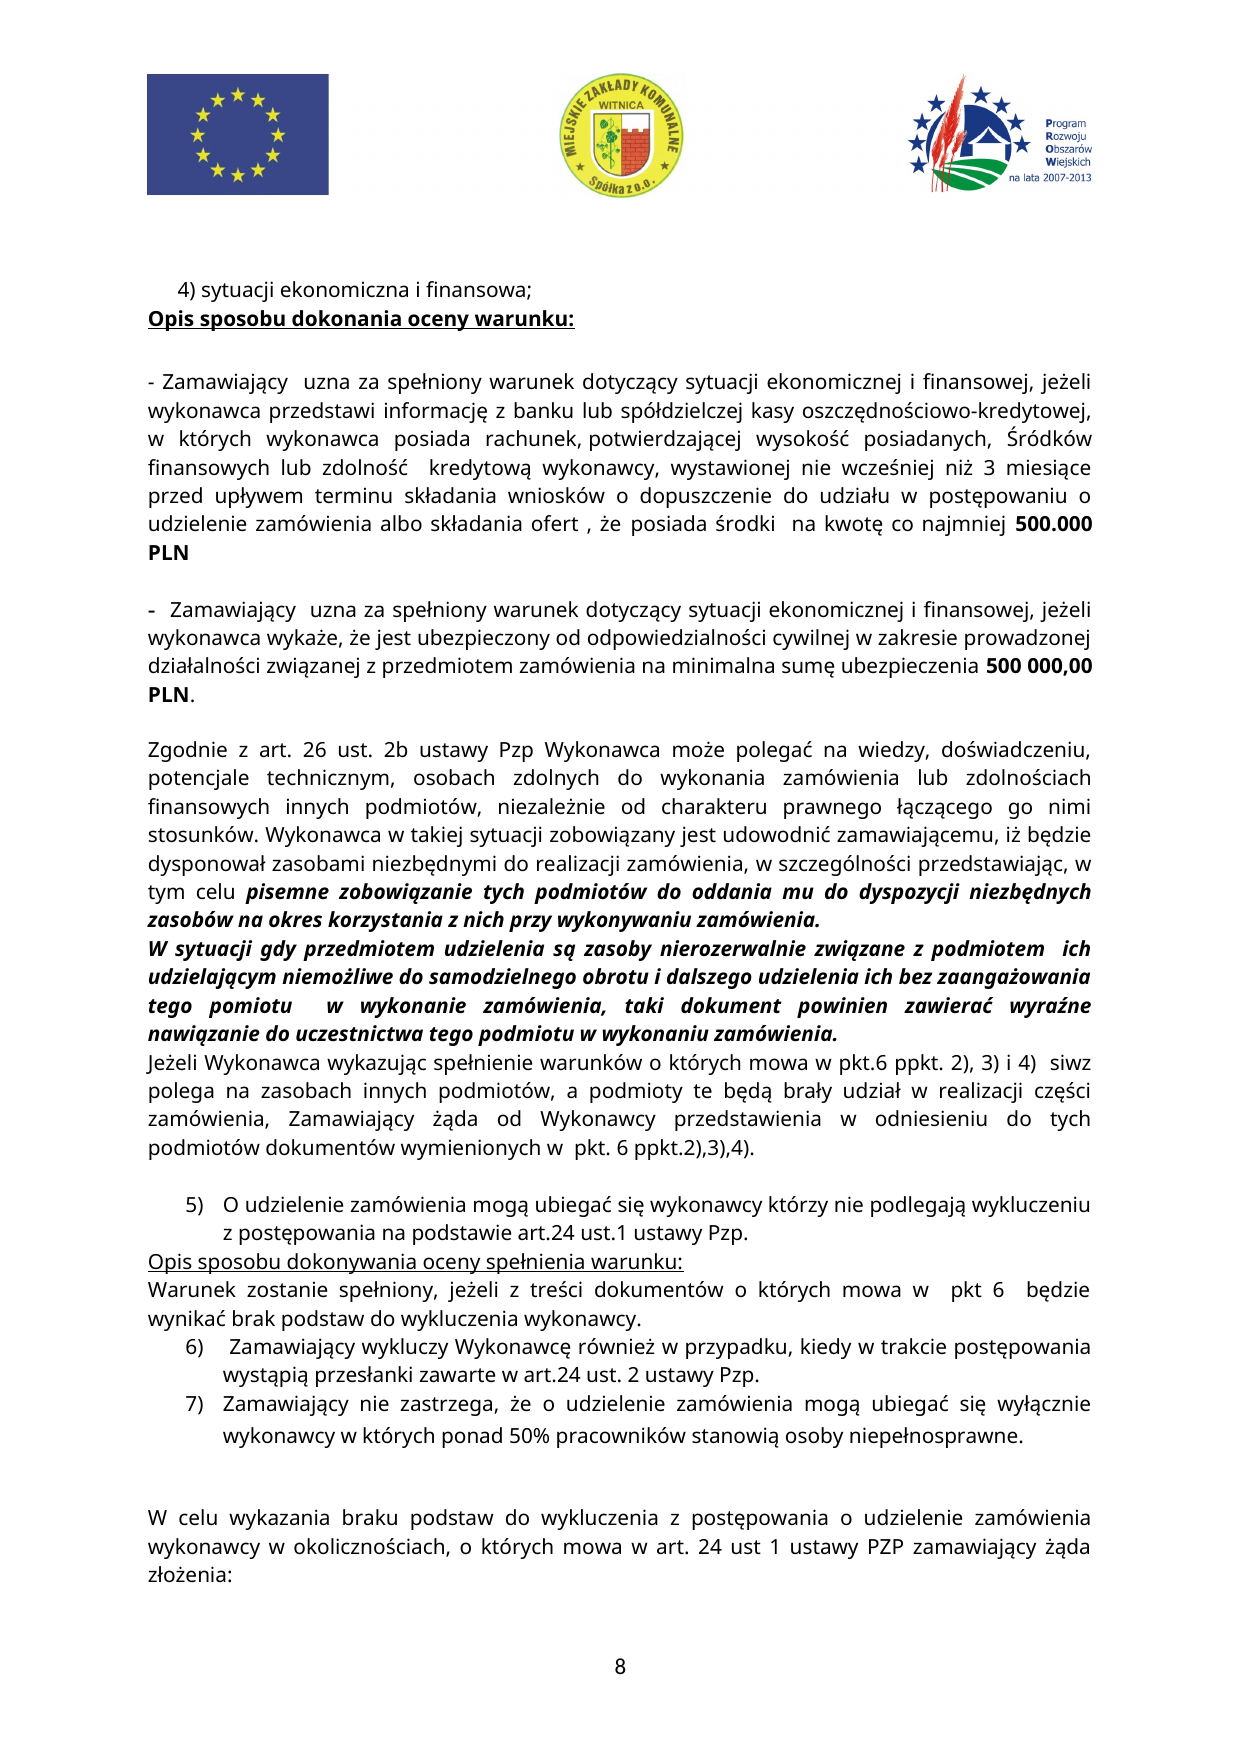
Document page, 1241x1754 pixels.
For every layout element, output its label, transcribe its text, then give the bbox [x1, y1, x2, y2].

text Zgodnie z art. 26 ust. 2b ustawy Pzp Wykonawca może polegać na wiedzy, doświadczeniu, potencjale technicznym, osobach zdolnych do wykonania zamówienia lub zdolnościach finansowych innych podmiotów, niezależnie od charakteru prawnego łączącego go nimi stosunków. Wykonawca w takiej sytuacji zobowiązany jest udowodnić zamawiającemu, iż będzie dysponował zasobami niezbędnymi do realizacji zamówienia, w szczególności przedstawiając, w tym celu pisemne zobowiązanie tych podmiotów do oddania mu do dyspozycji niezbędnych zasobów na okres korzystania z nich przy wykonywaniu zamówienia. [148, 735, 1092, 934]
text W sytuacji gdy przedmiotem udzielenia są zasoby nierozerwalnie związane z podmiotem ich udzielającym niemożliwe do samodzielnego obrotu i dalszego udzielenia ich bez zaangażowania tego pomiotu w wykonanie zamówienia, taki dokument powinien zawierać wyraźne nawiązanie do uczestnictwa tego podmiotu w wykonaniu zamówienia. [148, 934, 1092, 1048]
text Warunek zostanie spełniony, jeżeli z treści dokumentów o których mowa w pkt 6 będzie wynikać brak podstaw do wykluczenia wykonawcy. [148, 1275, 1092, 1332]
text Jeżeli Wykonawca wykazując spełnienie warunków o których mowa w pkt.6 ppkt. 2), 3) i 4) siwz polega na zasobach innych podmiotów, a podmioty te będą brały udział w realizacji części zamówienia, Zamawiający żąda od Wykonawcy przedstawienia w odniesieniu do tych podmiotów dokumentów wymienionych w pkt. 6 ppkt.2),3),4). [148, 1048, 1092, 1161]
text W celu wykazania braku podstaw do wykluczenia z postępowania o udzielenie zamówienia wykonawcy w okolicznościach, o których mowa w art. 24 ust 1 ustawy PZP zamawiający żąda złożenia: [148, 1503, 1092, 1589]
text Opis sposobu dokonania oceny warunku: [148, 304, 1092, 332]
text Opis sposobu dokonywania oceny spełnienia warunku: [148, 1247, 1092, 1275]
list Zamawiający nie zastrzega, że o udzielenie zamówienia mogą ubiegać się wyłącznie wykonawcy w których ponad 50% pracowników stanowią osoby niepełnosprawne. [185, 1389, 1092, 1450]
text - Zamawiający uzna za spełniony warunek dotyczący sytuacji ekonomicznej i finansowej, jeżeli wykonawca przedstawi informację z banku lub spółdzielczej kasy oszczędnościowo-kredytowej, w których wykonawca posiada rachunek, potwierdzającej wysokość posiadanych, Śródków finansowych lub zdolność kredytową wykonawcy, wystawionej nie wcześniej niż 3 miesiące przed upływem terminu składania wniosków o dopuszczenie do udziału w postępowaniu o udzielenie zamówienia albo składania ofert , że posiada środki na kwotę co najmniej 500.000 PLN [148, 367, 1092, 566]
text 4) sytuacji ekonomiczna i finansowa; [177, 275, 1092, 304]
picture [147, 73, 1092, 198]
text - Zamawiający uzna za spełniony warunek dotyczący sytuacji ekonomicznej i finansowej, jeżeli wykonawca wykaże, że jest ubezpieczony od odpowiedzialności cywilnej w zakresie prowadzonej działalności związanej z przedmiotem zamówienia na minimalna sumę ubezpieczenia 500 000,00 PLN. [148, 595, 1092, 708]
list O udzielenie zamówienia mogą ubiegać się wykonawcy którzy nie podlegają wykluczeniu z postępowania na podstawie art.24 ust.1 ustawy Pzp. [185, 1190, 1092, 1247]
list Zamawiający wykluczy Wykonawcę również w przypadku, kiedy w trakcie postępowania wystąpią przesłanki zawarte w art.24 ust. 2 ustawy Pzp. [185, 1332, 1092, 1389]
